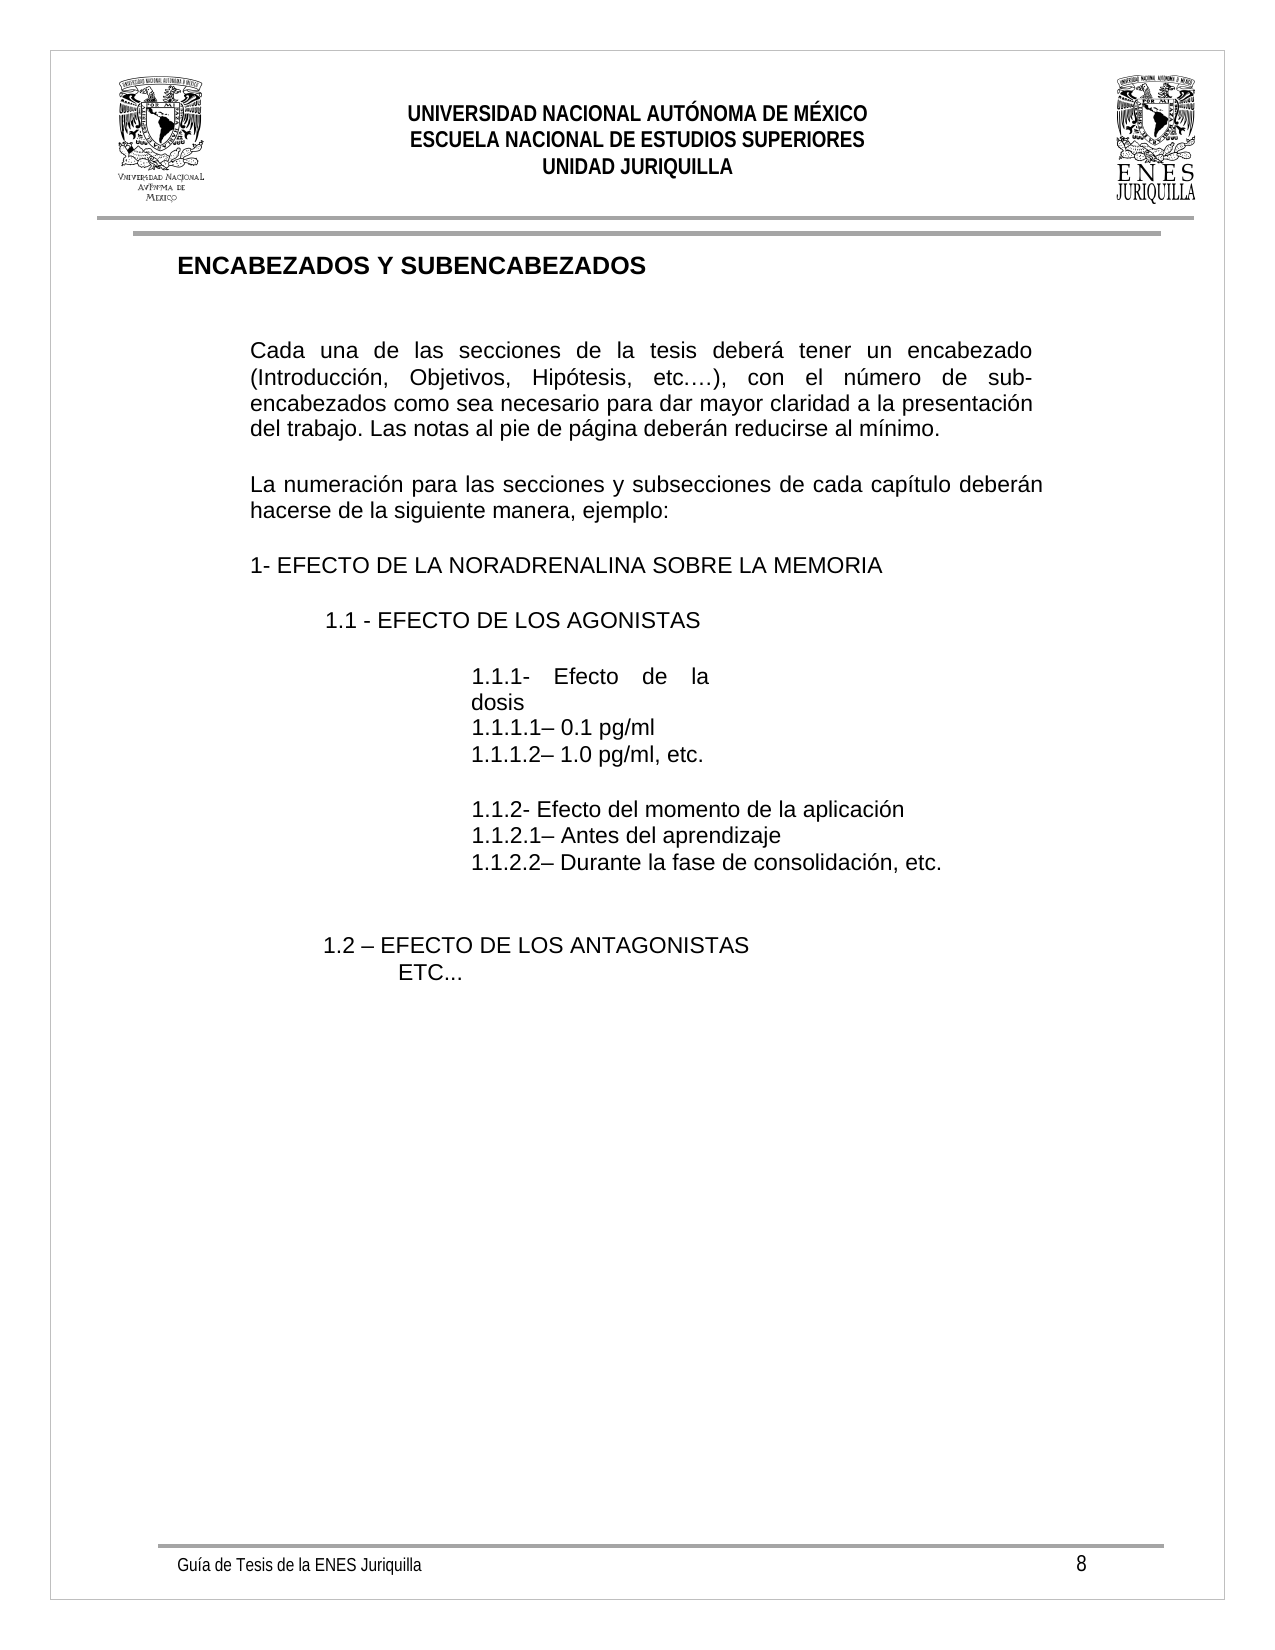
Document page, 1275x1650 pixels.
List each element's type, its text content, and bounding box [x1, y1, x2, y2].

text 1.1.2.1– Antes del aprendizaje [471, 823, 975, 848]
text 1.1.1.2– 1.0 pg/ml, etc. [471, 741, 1098, 767]
text 1.2 – EFECTO DE LOS ANTAGONISTAS [323, 932, 1098, 959]
text La numeración para las secciones y subsecciones de cada capítulo deberán hacerse de la siguiente manera, ejemplo: [250, 472, 1044, 523]
picture [115, 75, 207, 205]
text 1.1 - EFECTO DE LOS AGONISTAS [325, 607, 1098, 634]
text 1.1.2.2– Durante la fase de consolidación, etc. [471, 848, 1098, 875]
text 1.1.1.1– 0.1 pg/ml [471, 715, 916, 741]
picture [1116, 75, 1196, 204]
text 1.1.1- Efecto de la dosis [471, 663, 709, 715]
text Cada una de las secciones de la tesis deberá tener un encabezado (Introducción, Objetivos, Hipótesis, etc.…), con el número de sub-encabezados como sea necesario para dar mayor claridad a la presentación del trabajo. Las notas al pie de página deberán reducirse al mínimo. [250, 338, 1033, 442]
text 1.1.2- Efecto del momento de la aplicación [471, 797, 975, 823]
text ETC... [398, 959, 1098, 985]
text ENCABEZADOS Y SUBENCABEZADOS [177, 251, 1098, 280]
text 1- EFECTO DE LA NORADRENALINA SOBRE LA MEMORIA [250, 552, 1098, 578]
